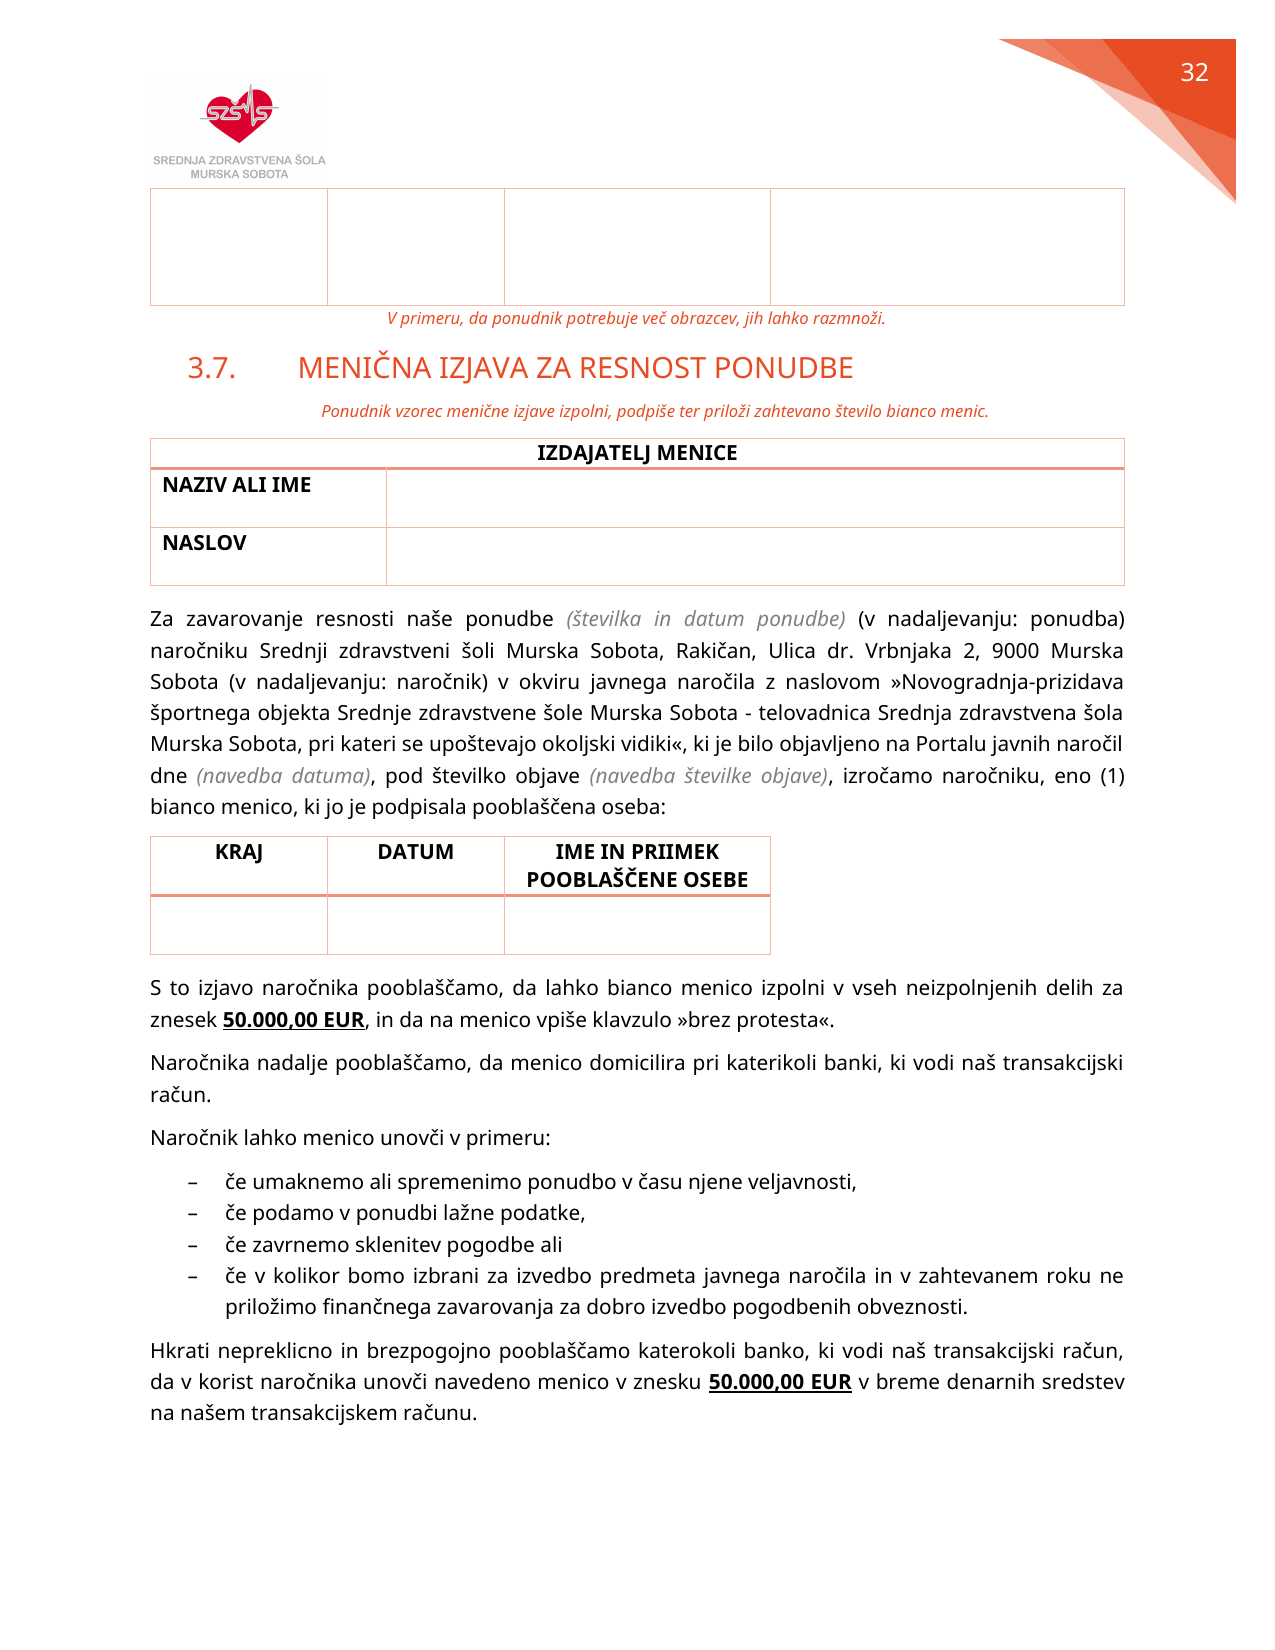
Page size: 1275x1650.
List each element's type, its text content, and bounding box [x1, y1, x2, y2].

table_header IZDAJATELJ MENICE [151, 439, 1124, 467]
list če podamo v ponudbi lažne podatke, [187, 1198, 1125, 1227]
table_header IME IN PRIIMEK POOBLAŠČENE OSEBE [505, 837, 770, 894]
table_cell NAZIV ALI IME [151, 470, 386, 527]
table_cell [771, 189, 1124, 305]
subtitle MENIČNA IZJAVA ZA RESNOST PONUDBE [187, 348, 1125, 387]
table_cell [151, 897, 327, 954]
picture [998, 39, 1236, 204]
text Za zavarovanje resnosti naše ponudbe (številka in datum ponudbe) (v nadaljevanju: ponudba) naročniku Srednji zdravstveni šoli Murska Sobota, Rakičan, Ulica dr. Vrbnjaka 2, 9000 Murska Sobota (v nadaljevanju: naročnik) v okviru javnega naročila z naslovom »Novogradnja-prizidava športnega objekta Srednje zdravstvene šole Murska Sobota - telovadnica Srednja zdravstvena šola Murska Sobota, pri kateri se upoštevajo okoljski vidiki«, ki je bilo objavljeno na Portalu javnih naročil dne (navedba datuma), pod številko objave (navedba številke objave), izročamo naročniku, eno (1) bianco menico, ki jo je podpisala pooblaščena oseba: [150, 604, 1125, 821]
table_cell NASLOV [151, 528, 386, 585]
table_cell [387, 528, 1124, 585]
list Ponudnik vzorec menične izjave izpolni, podpiše ter priloži zahtevano število bianco menic. [187, 400, 1125, 423]
list če zavrnemo sklenitev pogodbe ali [187, 1230, 1125, 1258]
table_cell [387, 470, 1124, 527]
table_cell [505, 189, 770, 305]
table_cell [328, 189, 504, 305]
text Naročnika nadalje pooblaščamo, da menico domicilira pri katerikoli banki, ki vodi naš transakcijski račun. [150, 1048, 1125, 1108]
table_cell [151, 189, 327, 305]
table_header DATUM [328, 837, 504, 894]
text Naročnik lahko menico unovči v primeru: [150, 1123, 1125, 1152]
table_cell [328, 897, 504, 954]
text V primeru, da ponudnik potrebuje več obrazcev, jih lahko razmnoži. [150, 306, 1125, 329]
list če umaknemo ali spremenimo ponudbo v času njene veljavnosti, [187, 1167, 1125, 1196]
table_cell [505, 897, 770, 954]
list če v kolikor bomo izbrani za izvedbo predmeta javnega naročila in v zahtevanem roku ne priložimo finančnega zavarovanja za dobro izvedbo pogodbenih obveznosti. [187, 1261, 1125, 1321]
text S to izjavo naročnika pooblaščamo, da lahko bianco menico izpolni v vseh neizpolnjenih delih za znesek 50.000,00 EUR, in da na menico vpiše klavzulo »brez protesta«. [150, 973, 1125, 1033]
text Hkrati nepreklicno in brezpogojno pooblaščamo katerokoli banko, ki vodi naš transakcijski račun, da v korist naročnika unovči navedeno menico v znesku 50.000,00 EUR v breme denarnih sredstev na našem transakcijskem računu. [150, 1336, 1125, 1427]
picture [150, 73, 328, 188]
table_header KRAJ [151, 837, 327, 894]
